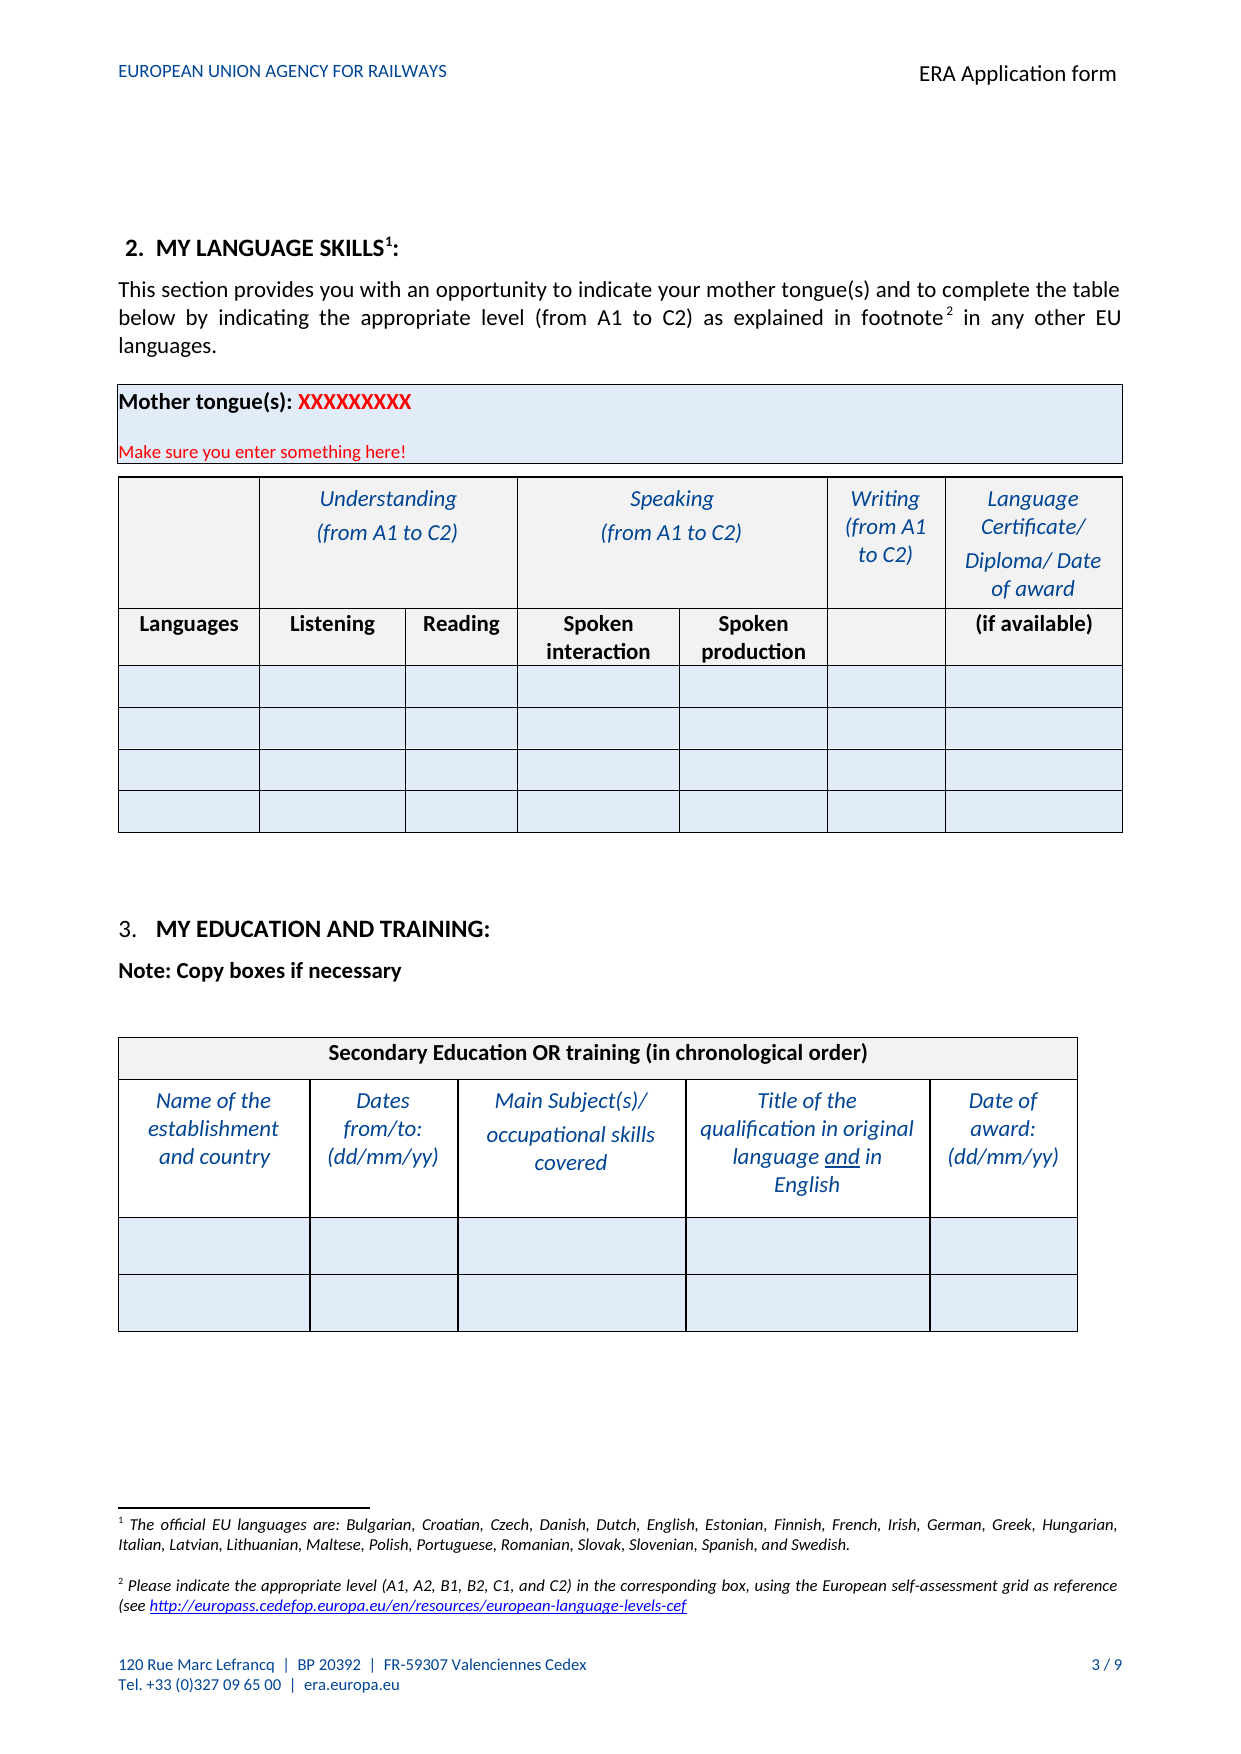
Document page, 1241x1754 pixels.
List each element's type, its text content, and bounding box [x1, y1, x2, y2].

table_cell [406, 666, 517, 707]
table_cell (if available) [946, 609, 1122, 665]
table_cell [119, 750, 259, 790]
table_cell [119, 1275, 309, 1331]
table_cell [680, 666, 827, 707]
table_cell [946, 791, 1122, 832]
subtitle MY LANGUAGE SKILLS: [125, 232, 1122, 262]
table_cell [406, 750, 517, 790]
table_cell [828, 666, 945, 707]
table_cell [119, 791, 259, 832]
table_cell Dates from/to: (dd/mm/yy) [311, 1080, 457, 1217]
table_header Understanding (from A1 to C2) [260, 478, 517, 608]
table_header Speaking (from A1 to C2) [518, 478, 827, 608]
table_cell [406, 708, 517, 748]
text Make sure you enter something here! [118, 437, 1122, 463]
table_cell [311, 1275, 457, 1331]
table_cell [406, 791, 517, 832]
table_cell [518, 750, 679, 790]
table_cell Listening [260, 609, 405, 665]
table_cell [119, 666, 259, 707]
table_cell [518, 791, 679, 832]
table_cell [459, 1275, 685, 1331]
text Note: Copy boxes if necessary [118, 956, 1122, 984]
table_cell [260, 708, 405, 748]
table_cell Languages [119, 609, 259, 665]
table_cell Name of the establishment and country [119, 1080, 309, 1217]
table_cell [680, 750, 827, 790]
table_header Language Certificate/ Diploma/ Date of award [946, 478, 1122, 608]
table_cell [687, 1218, 929, 1274]
table_header Writing (from A1 to C2) [828, 478, 945, 608]
table_cell [828, 609, 945, 665]
table_cell [680, 708, 827, 748]
text Mother tongue(s): XXXXXXXXX [118, 385, 1122, 415]
table_cell [828, 750, 945, 790]
table_cell Title of the qualification in original language and in English [687, 1080, 929, 1217]
table_cell Spoken production [680, 609, 827, 665]
table_cell [828, 708, 945, 748]
table_cell [518, 666, 679, 707]
table_header Secondary Education OR training (in chronological order) [119, 1038, 1077, 1079]
table_cell [518, 708, 679, 748]
table_cell [828, 791, 945, 832]
table_cell [946, 708, 1122, 748]
table_cell [119, 1218, 309, 1274]
table_cell [260, 666, 405, 707]
table_cell Main Subject(s)/ occupational skills covered [459, 1080, 685, 1217]
table_cell [311, 1218, 457, 1274]
table_cell [687, 1275, 929, 1331]
table_cell [680, 791, 827, 832]
table_cell [260, 750, 405, 790]
table_cell [459, 1218, 685, 1274]
table_cell [260, 791, 405, 832]
subtitle MY EDUCATION AND TRAINING: [118, 913, 1122, 944]
table_cell [931, 1218, 1077, 1274]
table_cell Reading [406, 609, 517, 665]
table_cell Date of award: (dd/mm/yy) [931, 1080, 1077, 1217]
text This section provides you with an opportunity to indicate your mother tongue(s) and to complete the table below by indicating the appropriate level (from A1 to C2) as explained in footnote in any other EU languages. [118, 275, 1122, 359]
table_header [119, 478, 259, 608]
table_cell [946, 750, 1122, 790]
table_cell [119, 708, 259, 748]
table_cell Spoken interaction [518, 609, 679, 665]
table_cell [931, 1275, 1077, 1331]
table_cell [946, 666, 1122, 707]
